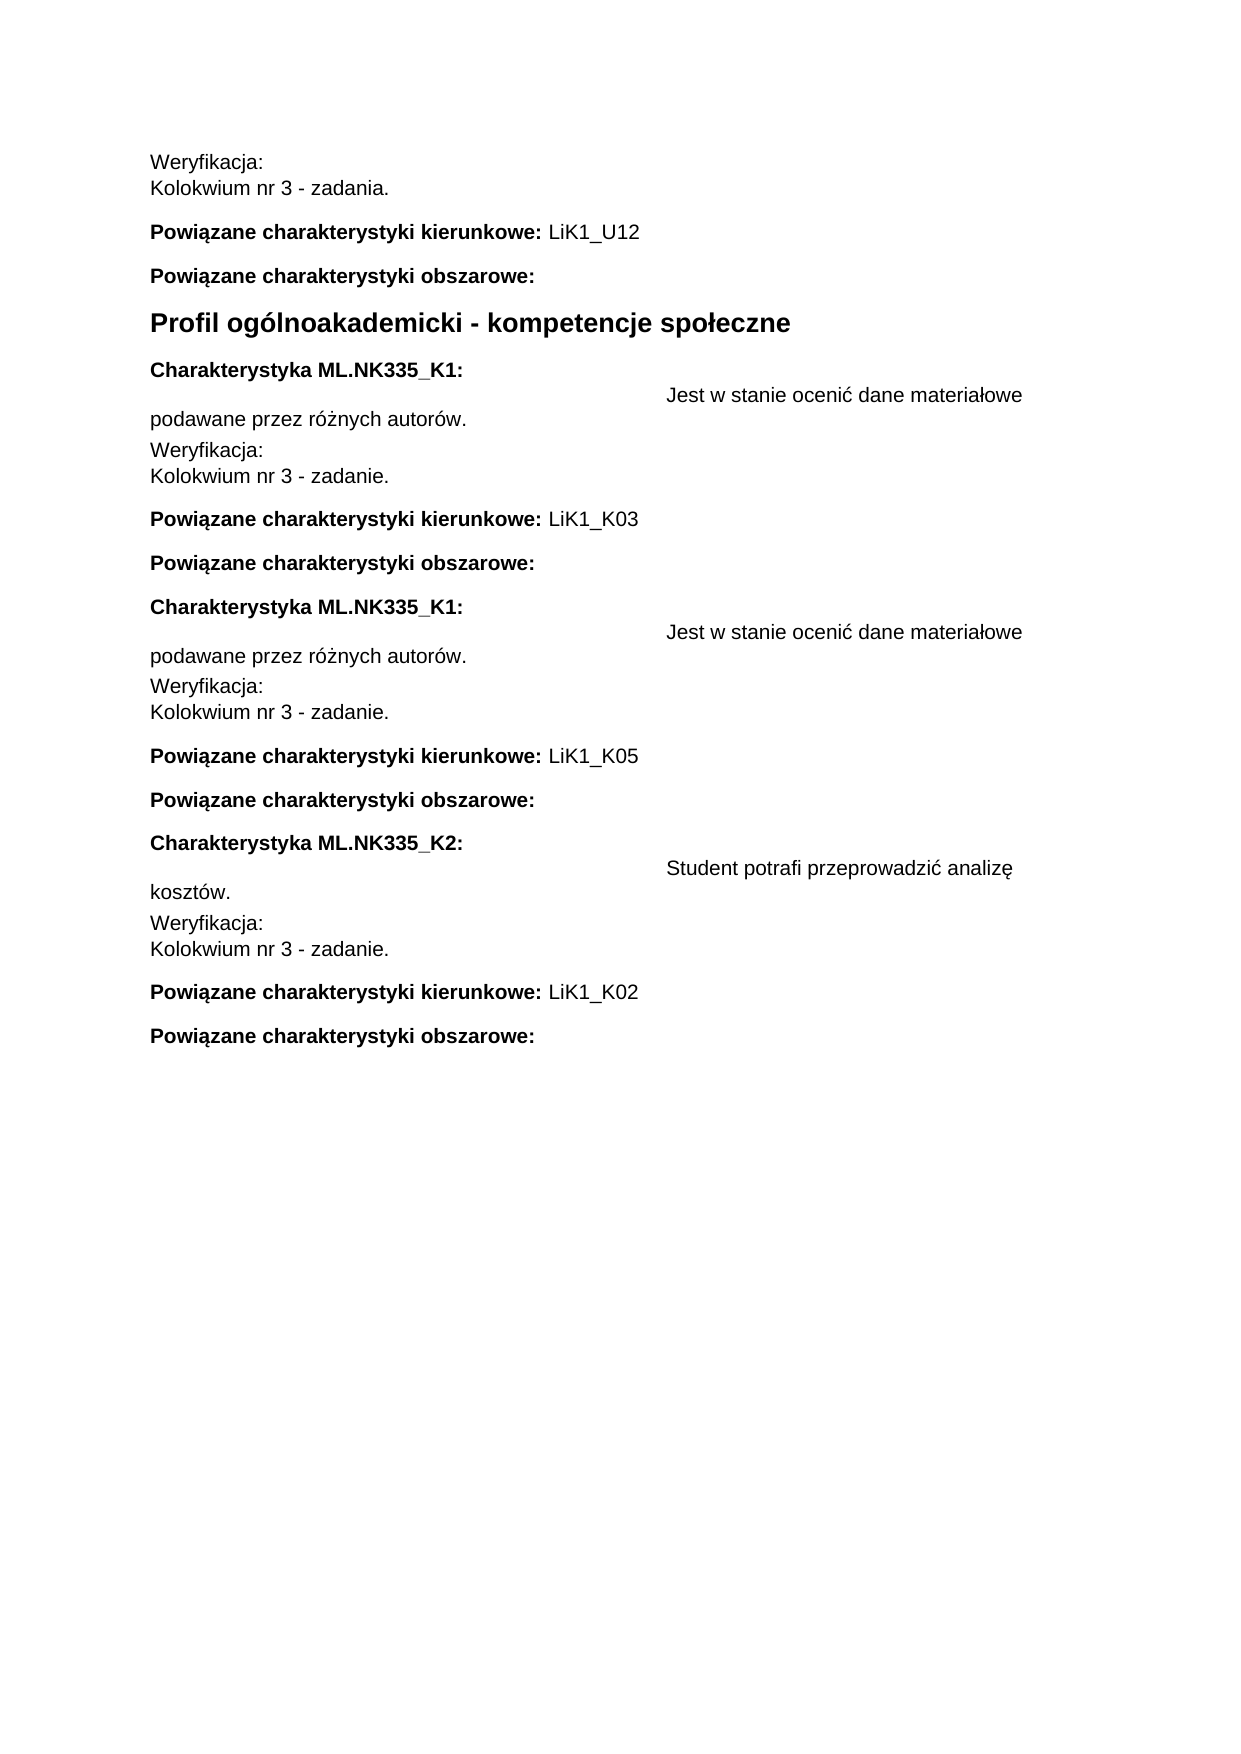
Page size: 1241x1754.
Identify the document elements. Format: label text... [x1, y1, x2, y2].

text Powiązane charakterystyki obszarowe: [150, 787, 1090, 811]
text Weryfikacja: [150, 437, 1090, 461]
text Kolokwium nr 3 - zadanie. [150, 936, 1090, 960]
text Charakterystyka ML.NK335_K2: [150, 831, 1090, 855]
text Charakterystyka ML.NK335_K1: [150, 358, 1090, 382]
text Kolokwium nr 3 - zadanie. [150, 700, 1090, 724]
text Kolokwium nr 3 - zadanie. [150, 463, 1090, 487]
text Powiązane charakterystyki obszarowe: [150, 1024, 1090, 1048]
text Student potrafi przeprowadzić analizę kosztów. [150, 856, 1090, 904]
text Powiązane charakterystyki kierunkowe: LiK1_K03 [150, 507, 1090, 531]
text Kolokwium nr 3 - zadania. [150, 176, 1090, 200]
text Powiązane charakterystyki obszarowe: [150, 551, 1090, 575]
text Weryfikacja: [150, 910, 1090, 934]
text Jest w stanie ocenić dane materiałowe podawane przez różnych autorów. [150, 620, 1090, 668]
text Weryfikacja: [150, 674, 1090, 698]
text Charakterystyka ML.NK335_K1: [150, 595, 1090, 619]
text Jest w stanie ocenić dane materiałowe podawane przez różnych autorów. [150, 383, 1090, 431]
text Powiązane charakterystyki kierunkowe: LiK1_K05 [150, 744, 1090, 768]
text Powiązane charakterystyki kierunkowe: LiK1_U12 [150, 220, 1090, 244]
text Powiązane charakterystyki obszarowe: [150, 263, 1090, 287]
text Powiązane charakterystyki kierunkowe: LiK1_K02 [150, 980, 1090, 1004]
subtitle Profil ogólnoakademicki - kompetencje społeczne [150, 307, 1090, 338]
text Weryfikacja: [150, 150, 1090, 174]
